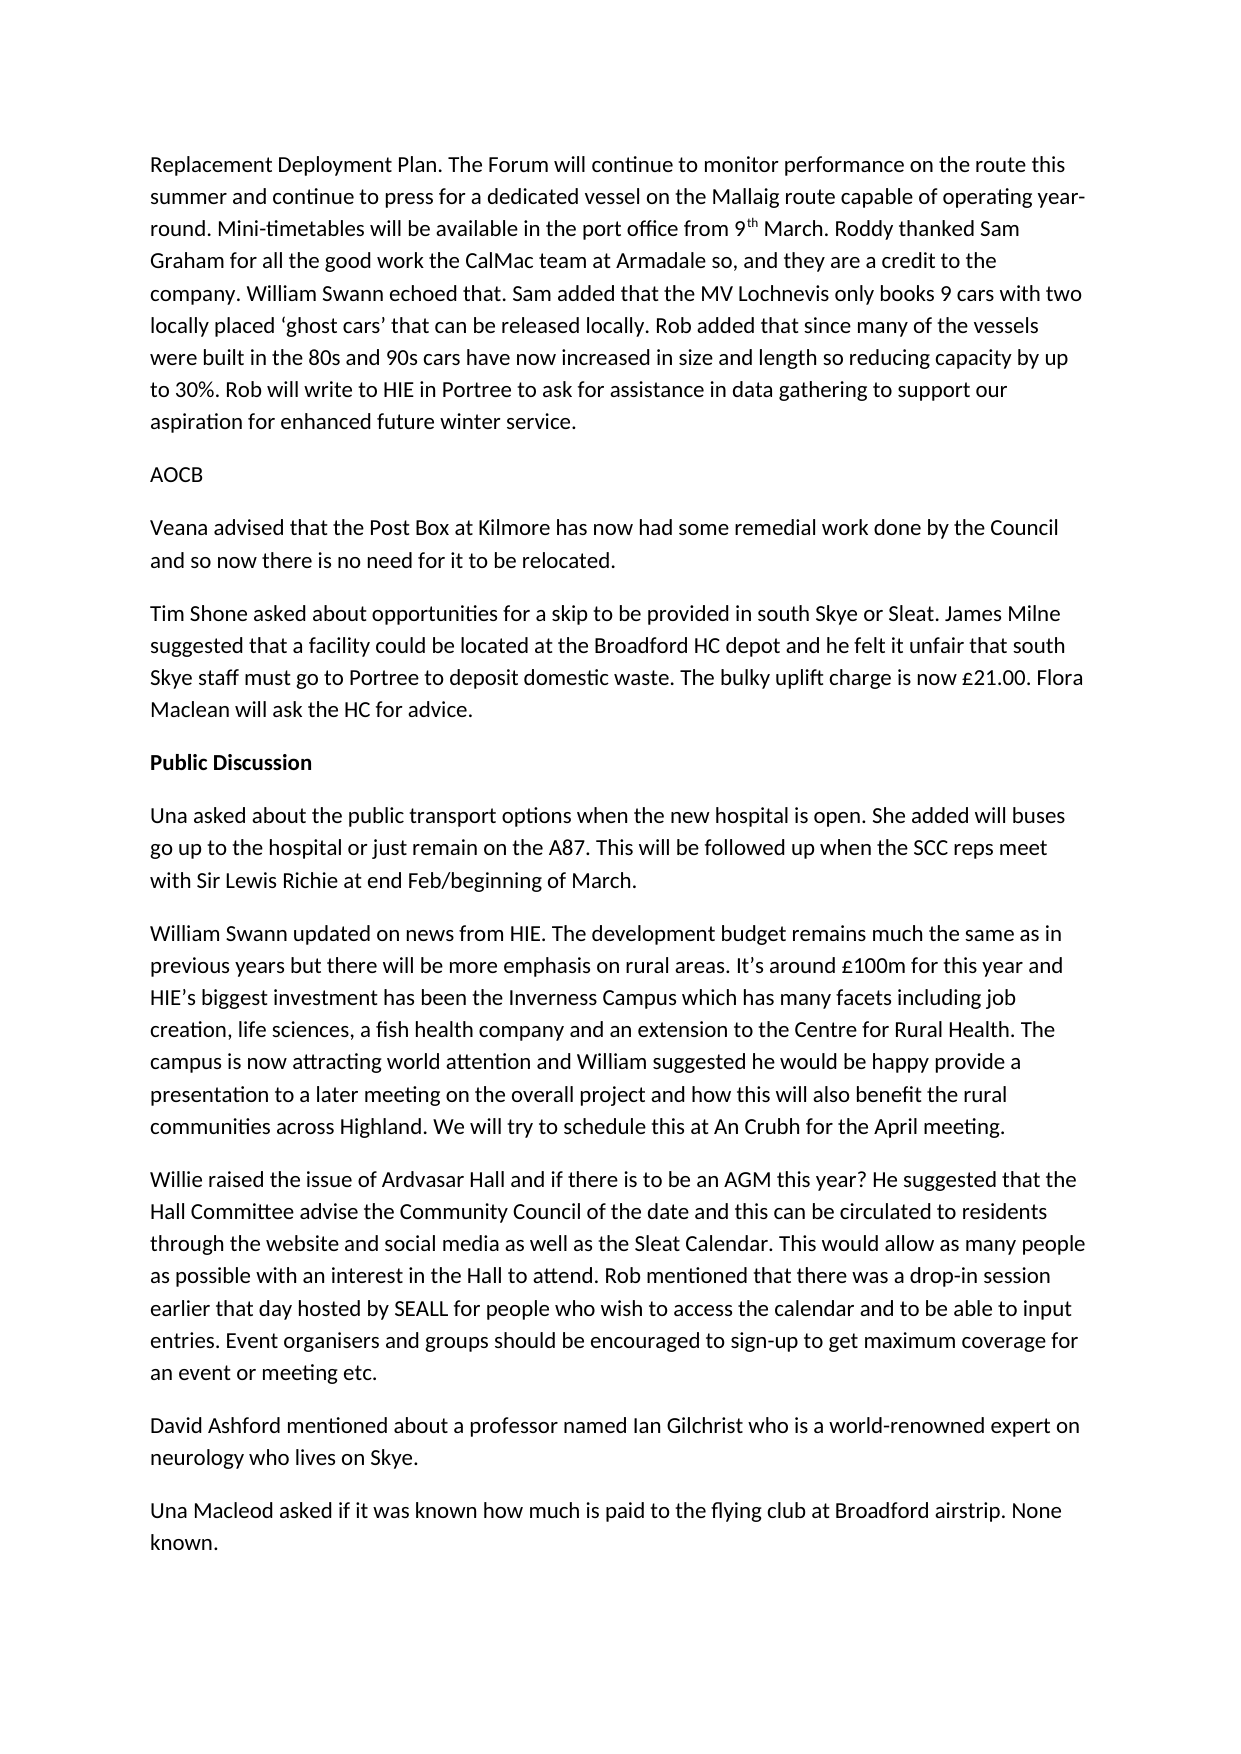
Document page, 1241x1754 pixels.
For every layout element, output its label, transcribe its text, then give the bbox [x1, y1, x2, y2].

text Veana advised that the Post Box at Kilmore has now had some remedial work done by the Council and so now there is no need for it to be relocated. [150, 513, 1090, 574]
text Tim Shone asked about opportunities for a skip to be provided in south Skye or Sleat. James Milne suggested that a facility could be located at the Broadford HC depot and he felt it unfair that south Skye staff must go to Portree to deposit domestic waste. The bulky uplift charge is now £21.00. Flora Maclean will ask the HC for advice. [150, 599, 1090, 723]
text Willie raised the issue of Ardvasar Hall and if there is to be an AGM this year? He suggested that the Hall Committee advise the Community Council of the date and this can be circulated to residents through the website and social media as well as the Sleat Calendar. This would allow as many people as possible with an interest in the Hall to attend. Rob mentioned that there was a drop-in session earlier that day hosted by SEALL for people who wish to access the calendar and to be able to input entries. Event organisers and groups should be encouraged to sign-up to get maximum coverage for an event or meeting etc. [150, 1165, 1090, 1386]
text William Swann updated on news from HIE. The development budget remains much the same as in previous years but there will be more emphasis on rural areas. It’s around £100m for this year and HIE’s biggest investment has been the Inverness Campus which has many facets including job creation, life sciences, a fish health company and an extension to the Centre for Rural Health. The campus is now attracting world attention and William suggested he would be happy provide a presentation to a later meeting on the overall project and how this will also benefit the rural communities across Highland. We will try to schedule this at An Crubh for the April meeting. [150, 919, 1090, 1140]
text AOCB [150, 461, 1090, 488]
text Public Discussion [150, 748, 1090, 776]
text Una Macleod asked if it was known how much is paid to the flying club at Broadford airstrip. None known. [150, 1496, 1090, 1556]
text Una asked about the public transport options when the new hospital is open. She added will buses go up to the hospital or just remain on the A87. This will be followed up when the SCC reps meet with Sir Lewis Richie at end Feb/beginning of March. [150, 801, 1090, 894]
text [150, 150, 1090, 436]
text David Ashford mentioned about a professor named Ian Gilchrist who is a world-renowned expert on neurology who lives on Skye. [150, 1411, 1090, 1471]
